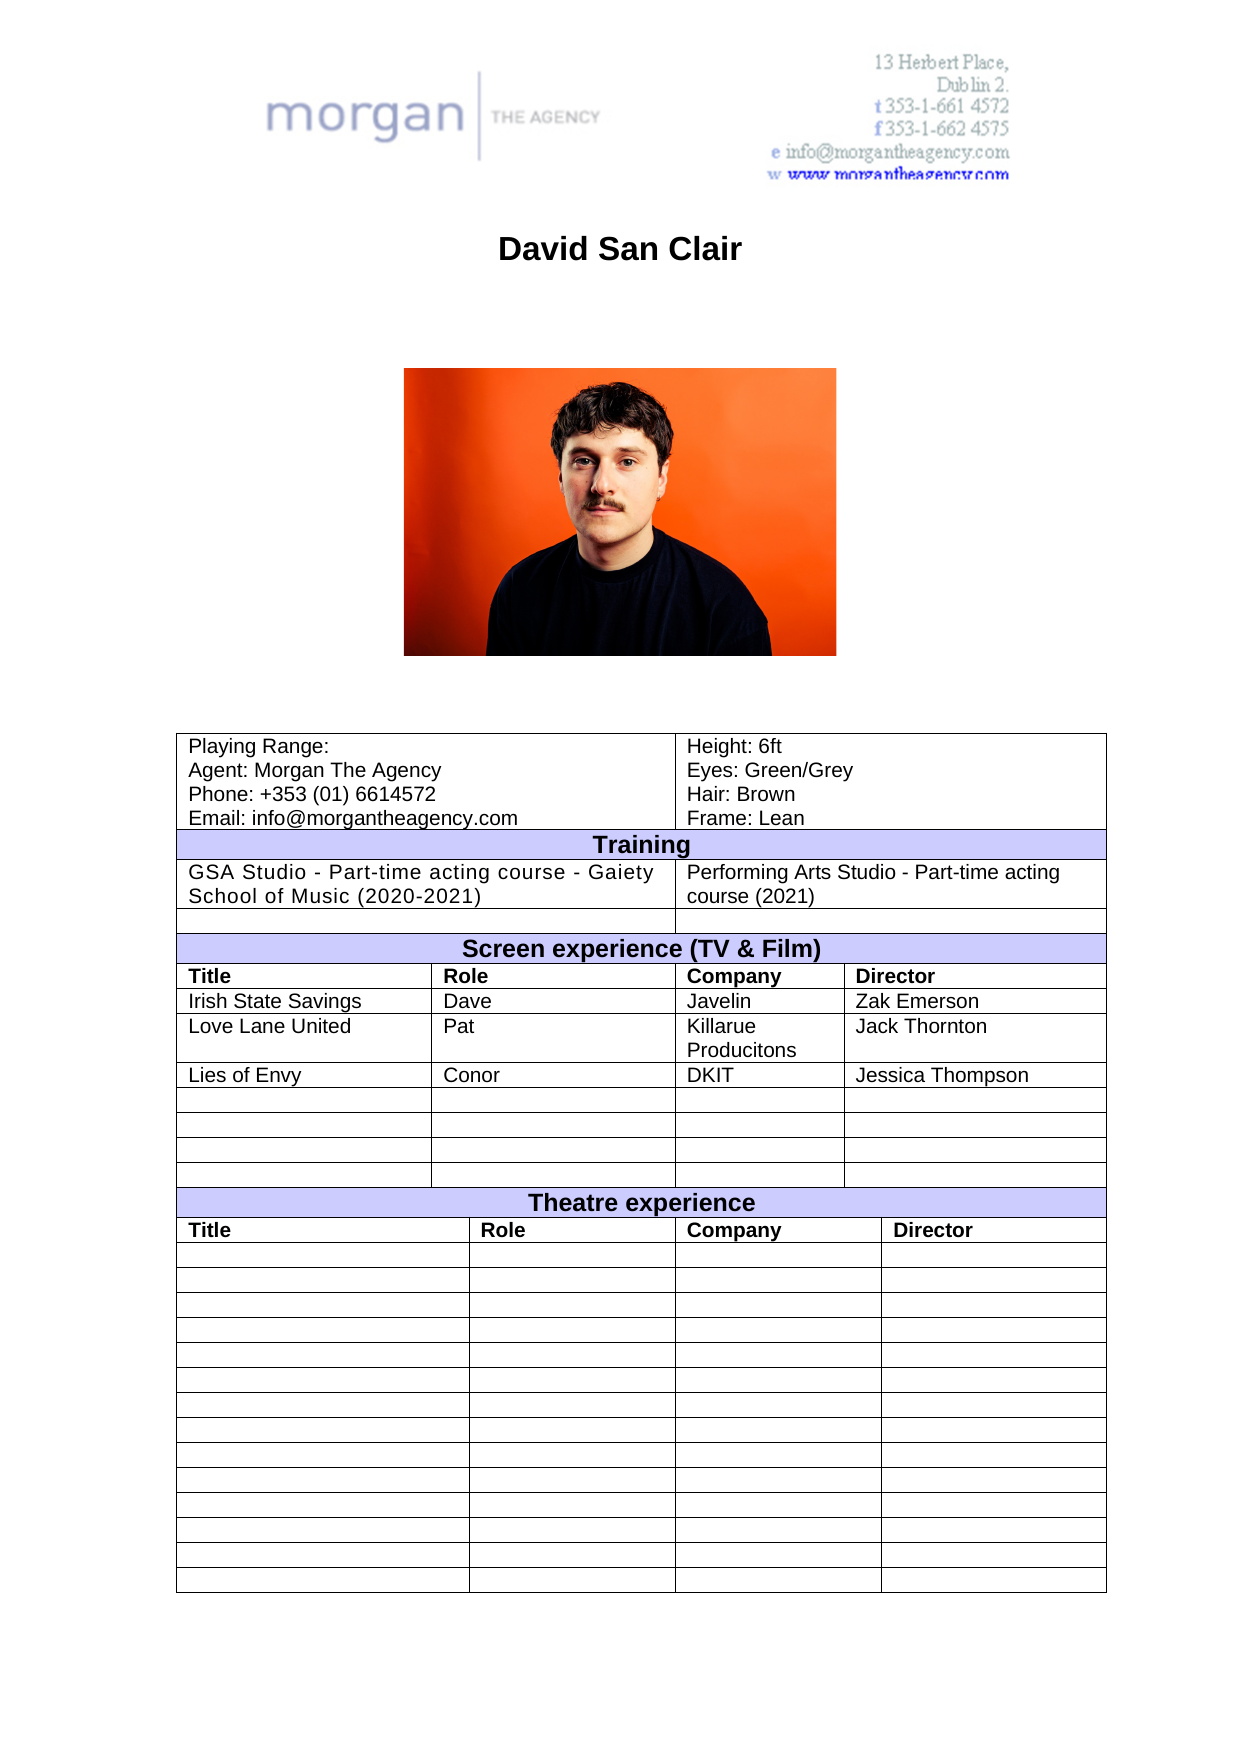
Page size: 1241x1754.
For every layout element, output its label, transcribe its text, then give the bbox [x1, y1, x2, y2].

table_cell [432, 1113, 675, 1137]
table_cell [177, 1468, 469, 1492]
table_cell [470, 1368, 675, 1392]
table_cell [177, 1293, 469, 1317]
table_cell [470, 1543, 675, 1567]
table_cell [177, 1443, 469, 1467]
table_cell Killarue Producitons [676, 1014, 844, 1062]
table_cell [470, 1568, 675, 1592]
table_cell [845, 1113, 1106, 1137]
table_cell [470, 1343, 675, 1367]
table_cell [470, 1493, 675, 1517]
table_cell Dave [432, 989, 675, 1013]
table_cell Director [845, 964, 1106, 988]
table_cell [676, 1493, 881, 1517]
table_cell [177, 1088, 431, 1112]
table_cell [177, 1568, 469, 1592]
table_cell [882, 1418, 1106, 1442]
table_cell [470, 1518, 675, 1542]
table_cell [432, 1138, 675, 1162]
table_cell [676, 1113, 844, 1137]
table_cell Javelin [676, 989, 844, 1013]
table_cell [470, 1318, 675, 1342]
table_cell [177, 1138, 431, 1162]
table_cell [676, 1138, 844, 1162]
table_cell [676, 1393, 881, 1417]
table_cell Company [676, 964, 844, 988]
table_cell Training [177, 830, 1106, 859]
table_cell [882, 1493, 1106, 1517]
table_cell [470, 1418, 675, 1442]
table_cell [676, 1293, 881, 1317]
table_cell [676, 1443, 881, 1467]
table_cell [470, 1393, 675, 1417]
table_cell [676, 1268, 881, 1292]
picture [403, 368, 837, 656]
table_cell [882, 1368, 1106, 1392]
table_cell Title [177, 1218, 469, 1242]
table_cell Irish State Savings [177, 989, 431, 1013]
table_cell [470, 1243, 675, 1267]
table_cell Screen experience (TV & Film) [177, 934, 1106, 963]
table_cell Conor [432, 1063, 675, 1087]
table_cell [882, 1318, 1106, 1342]
table_cell [676, 1543, 881, 1567]
table_cell [676, 1518, 881, 1542]
table_cell Jessica Thompson [845, 1063, 1106, 1087]
table_cell GSA Studio - Part-time acting course - Gaiety School of Music (2020-2021) [177, 860, 675, 908]
table_cell [676, 1318, 881, 1342]
picture [187, 38, 1083, 191]
table_cell [177, 1113, 431, 1137]
table_cell [676, 1418, 881, 1442]
table_cell [845, 1138, 1106, 1162]
table_cell Lies of Envy [177, 1063, 431, 1087]
text David San Clair [187, 229, 1053, 267]
table_cell [882, 1393, 1106, 1417]
table_cell [470, 1268, 675, 1292]
table_cell [882, 1268, 1106, 1292]
table_cell [432, 1163, 675, 1187]
table_cell Director [882, 1218, 1106, 1242]
table_cell Role [432, 964, 675, 988]
table_header Playing Range: Agent: Morgan The Agency Phone: +353 (01) 6614572 Email: info@morgantheagency.com [177, 734, 675, 829]
table_cell [470, 1468, 675, 1492]
table_cell [177, 1318, 469, 1342]
table_cell Zak Emerson [845, 989, 1106, 1013]
table_cell Role [470, 1218, 675, 1242]
table_cell Performing Arts Studio - Part-time acting course (2021) [676, 860, 1106, 908]
table_cell Company [676, 1218, 881, 1242]
table_cell [177, 1243, 469, 1267]
table_cell [882, 1243, 1106, 1267]
table_cell [432, 1088, 675, 1112]
table_header Height: 6ft Eyes: Green/Grey Hair: Brown Frame: Lean [676, 734, 1106, 829]
table_cell [177, 1543, 469, 1567]
table_cell [676, 1163, 844, 1187]
table_cell [882, 1293, 1106, 1317]
table_cell [177, 1368, 469, 1392]
table_cell Pat [432, 1014, 675, 1062]
table_cell [177, 1343, 469, 1367]
table_cell [882, 1568, 1106, 1592]
table_cell [177, 1163, 431, 1187]
table_cell [676, 1368, 881, 1392]
table_cell [177, 1418, 469, 1442]
table_cell [845, 1088, 1106, 1112]
table_cell [845, 1163, 1106, 1187]
table_cell [676, 1088, 844, 1112]
table_cell [470, 1293, 675, 1317]
table_cell [882, 1518, 1106, 1542]
table_cell [676, 1468, 881, 1492]
table_cell [177, 1268, 469, 1292]
table_cell Theatre experience [177, 1188, 1106, 1217]
table_cell [177, 1493, 469, 1517]
table_cell Title [177, 964, 431, 988]
table_cell [470, 1443, 675, 1467]
table_cell DKIT [676, 1063, 844, 1087]
table_cell Jack Thornton [845, 1014, 1106, 1062]
table_cell [676, 1243, 881, 1267]
table_cell [676, 1343, 881, 1367]
table_cell [676, 909, 1106, 933]
table_cell [177, 1518, 469, 1542]
table_cell [882, 1343, 1106, 1367]
table_cell Love Lane United [177, 1014, 431, 1062]
table_cell [177, 909, 675, 933]
table_cell [882, 1468, 1106, 1492]
table_cell [676, 1568, 881, 1592]
table_cell [882, 1543, 1106, 1567]
table_cell [177, 1393, 469, 1417]
table_cell [882, 1443, 1106, 1467]
